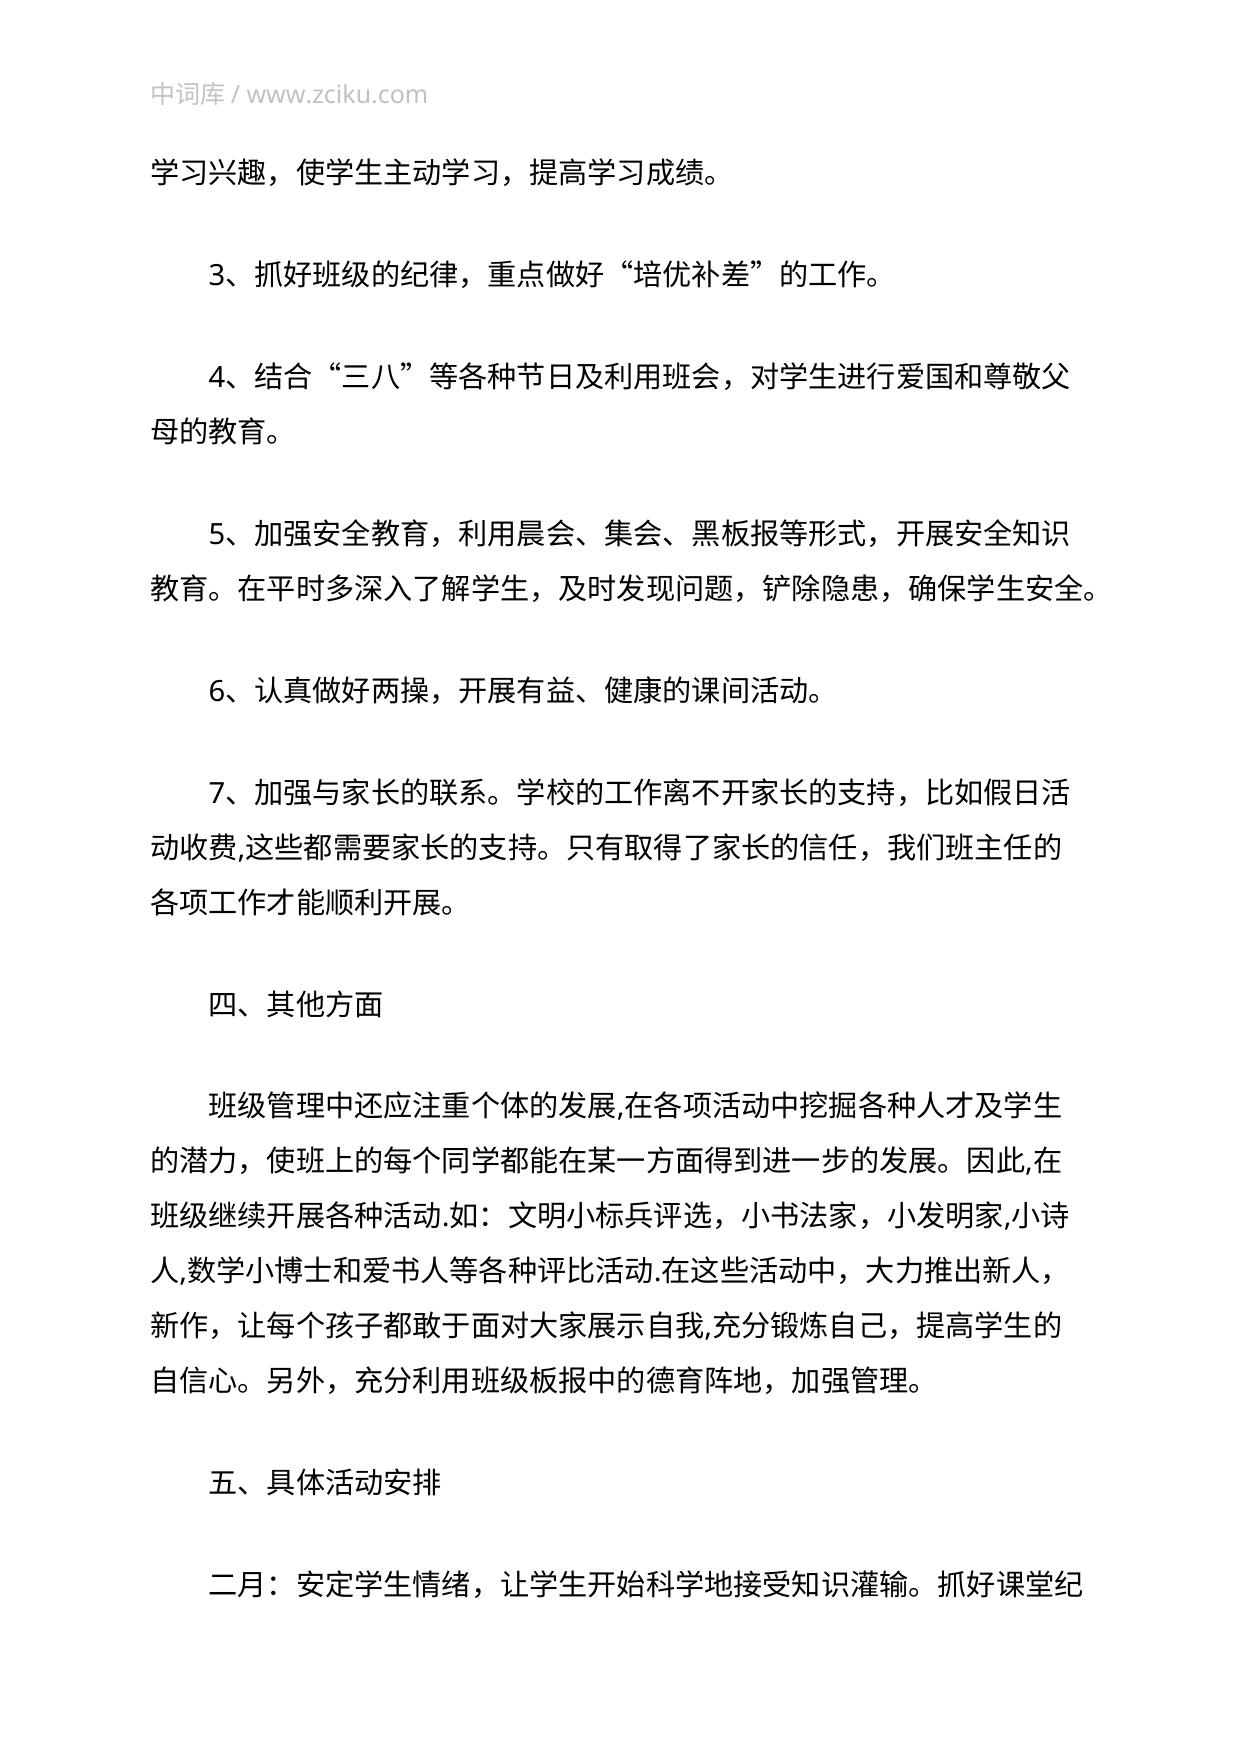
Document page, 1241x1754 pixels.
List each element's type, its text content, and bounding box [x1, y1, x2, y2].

text 四、其他方面 [150, 981, 1090, 1023]
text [150, 150, 1090, 192]
text 班级管理中还应注重个体的发展,在各项活动中挖掘各种人才及学生的潜力，使班上的每个同学都能在某一方面得到进一步的发展。因此,在班级继续开展各种活动.如：文明小标兵评选，小书法家，小发明家,小诗人,数学小博士和爱书人等各种评比活动.在这些活动中，大力推出新人，新作，让每个孩子都敢于面对大家展示自我,充分锻炼自己，提高学生的自信心。另外，充分利用班级板报中的德育阵地，加强管理。 [150, 1083, 1090, 1400]
text 5、加强安全教育，利用晨会、集会、黑板报等形式，开展安全知识教育。在平时多深入了解学生，及时发现问题，铲除隐患，确保学生安全。 [150, 511, 1090, 608]
text 3、抓好班级的纪律，重点做好“培优补差”的工作。 [150, 252, 1090, 294]
text 7、加强与家长的联系。学校的工作离不开家长的支持，比如假日活动收费,这些都需要家长的支持。只有取得了家长的信任，我们班主任的各项工作才能顺利开展。 [150, 769, 1090, 922]
text 6、认真做好两操，开展有益、健康的课间活动。 [150, 667, 1090, 710]
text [150, 1561, 1090, 1604]
text 4、结合“三八”等各种节日及利用班会，对学生进行爱国和尊敬父母的教育。 [150, 354, 1090, 451]
text 五、具体活动安排 [150, 1459, 1090, 1502]
